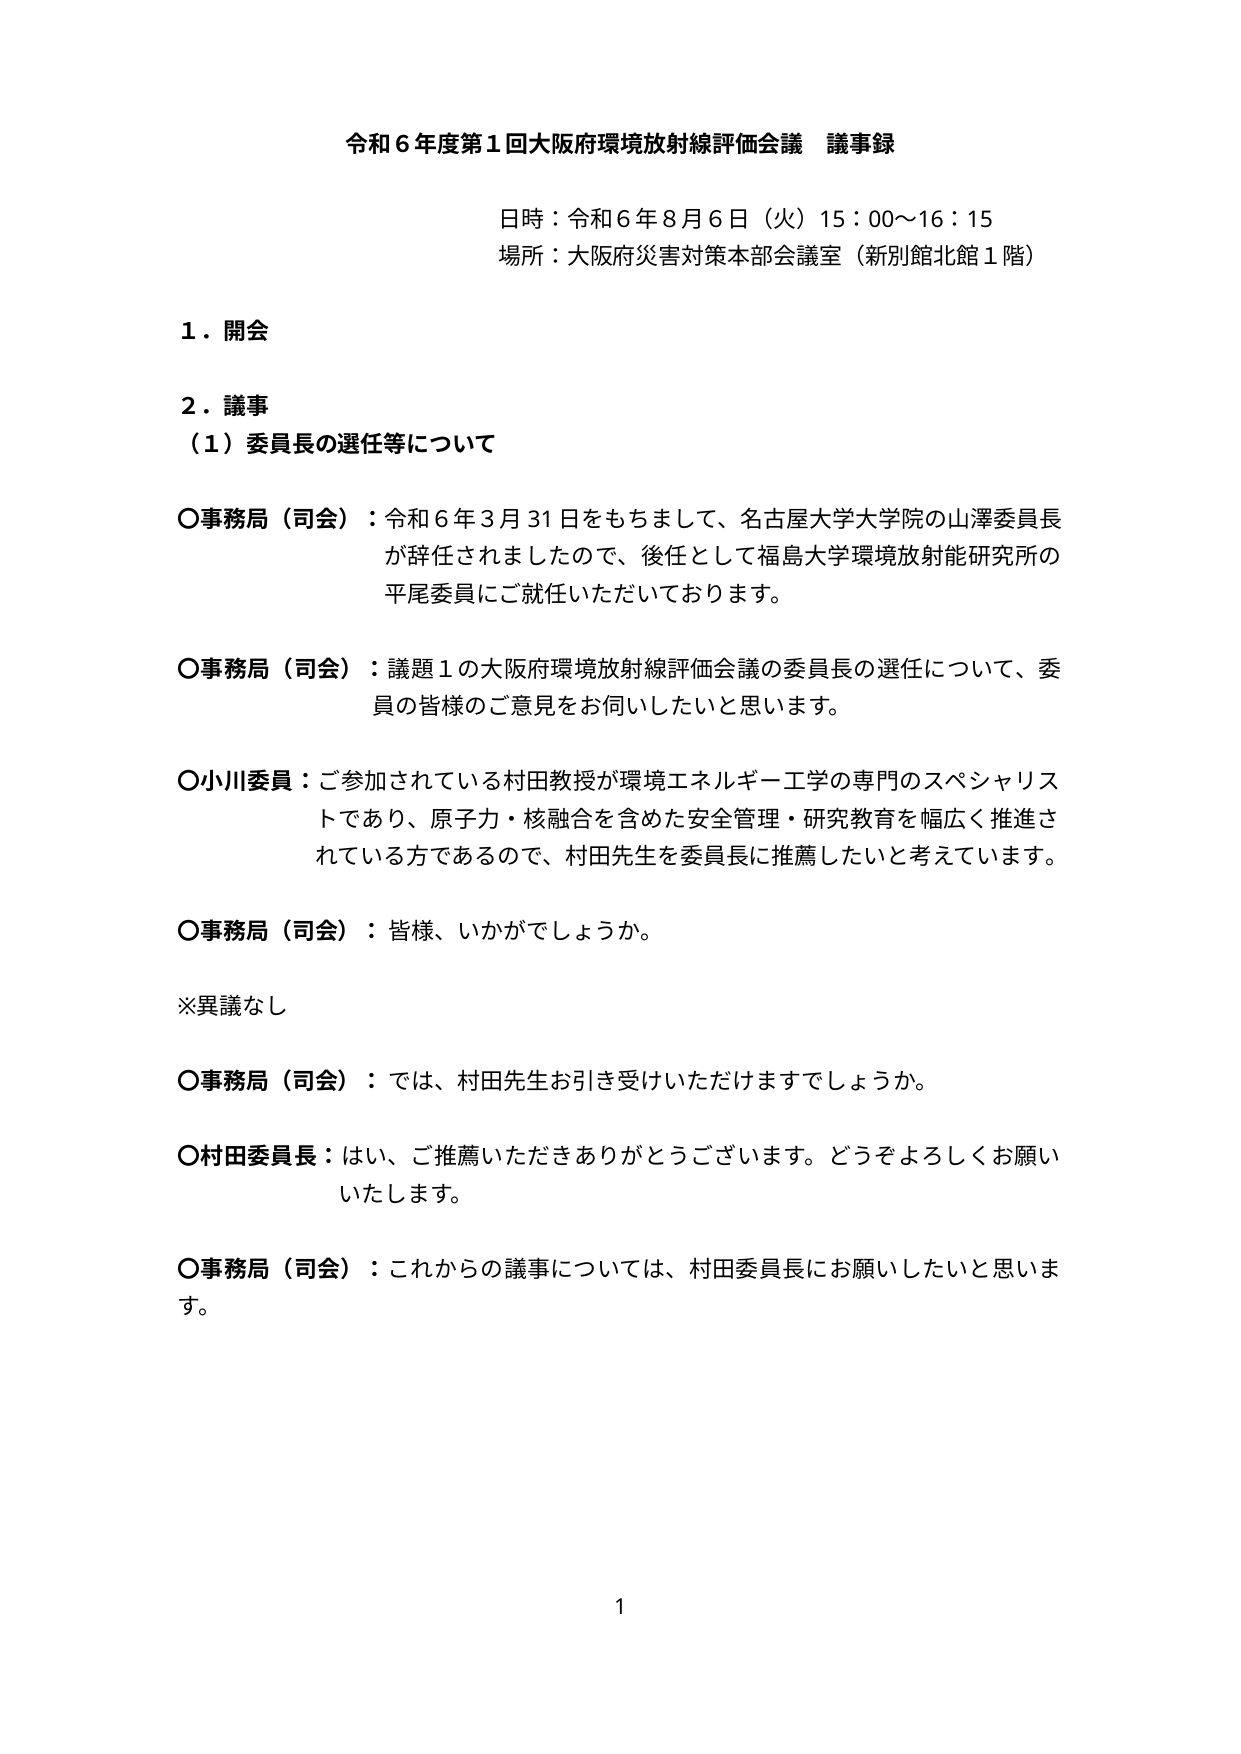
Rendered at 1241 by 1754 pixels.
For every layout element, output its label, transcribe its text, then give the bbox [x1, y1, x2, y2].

text 場所：大阪府災害対策本部会議室（新別館北館１階） [177, 236, 1063, 273]
text 〇村田委員長：はい、ご推薦いただきありがとうございます。どうぞよろしくお願いいたします。 [177, 1136, 1063, 1211]
text （１）委員長の選任等について [177, 423, 1063, 461]
text 〇事務局（司会）：これからの議事については、村田委員長にお願いしたいと思います。 [177, 1248, 1063, 1323]
text 〇事務局（司会）： 皆様、いかがでしょうか。 [177, 911, 1063, 948]
text １．開会 [177, 311, 1063, 348]
text ※異議なし [177, 986, 1063, 1023]
text ２．議事 [177, 386, 1063, 423]
text 〇事務局（司会）：議題１の大阪府環境放射線評価会議の委員長の選任について、委員の皆様のご意見をお伺いしたいと思います。 [177, 648, 1063, 723]
text 令和６年度第１回大阪府環境放射線評価会議 議事録 [177, 123, 1063, 161]
text 〇小川委員：ご参加されている村田教授が環境エネルギー工学の専門のスペシャリストであり、原子力・核融合を含めた安全管理・研究教育を幅広く推進されている方であるので、村田先生を委員長に推薦したいと考えています。 [177, 761, 1063, 873]
text 〇事務局（司会）： では、村田先生お引き受けいただけますでしょうか。 [177, 1061, 1063, 1098]
text 〇事務局（司会）：令和６年３月31日をもちまして、名古屋大学大学院の山澤委員長が辞任されましたので、後任として福島大学環境放射能研究所の平尾委員にご就任いただいております。 [177, 498, 1063, 611]
text 日時：令和６年８月６日（火）15：00～16：15 [177, 198, 1063, 236]
